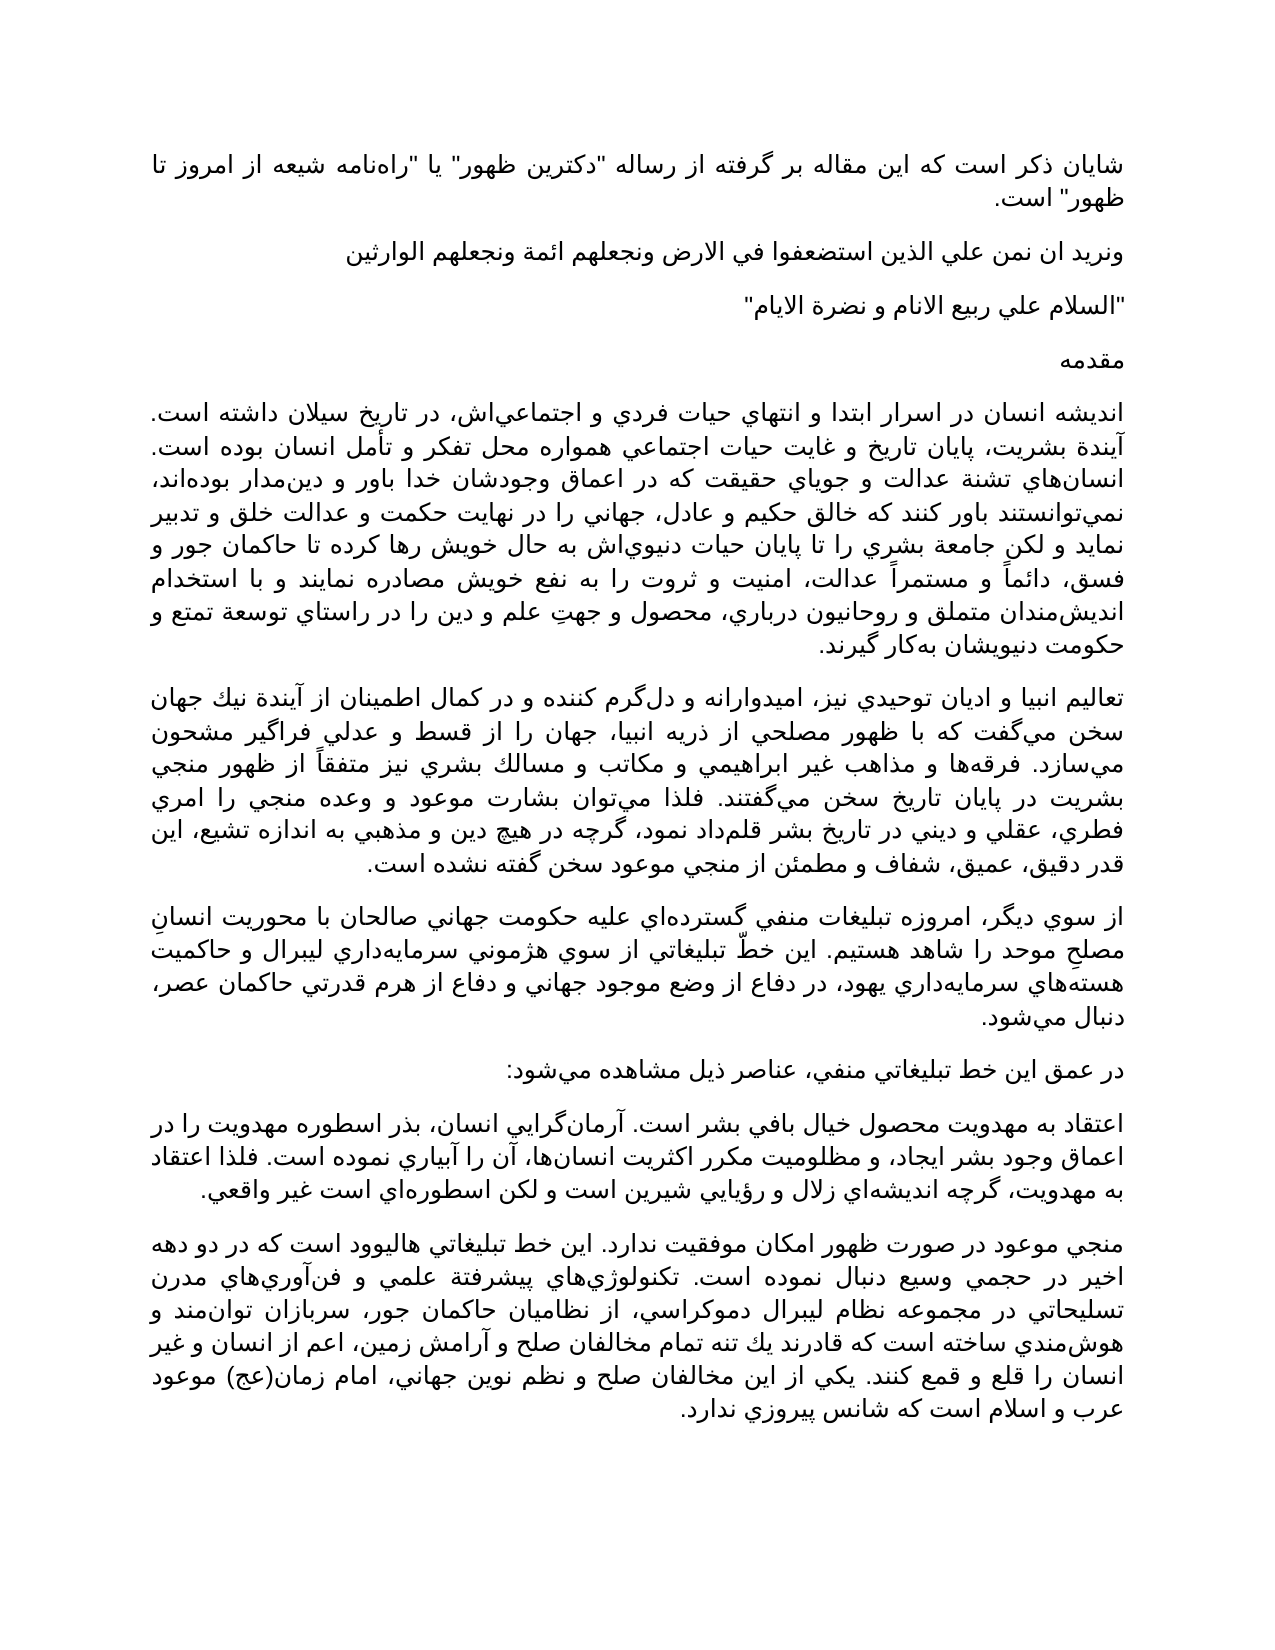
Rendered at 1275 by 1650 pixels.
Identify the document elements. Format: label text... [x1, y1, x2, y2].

text شايان ذكر است كه اين مقاله بر گرفته‌ از رساله "دكترين ظهور" يا "راه‌نامه شيعه از امروز تا ظهور" است. [150, 150, 1125, 212]
text از سوي ديگر، امروزه تبليغات منفي گسترده‌اي عليه حكومت جهاني صالحان با محوريت انسانِ مصلحِ موحد را شاهد هستيم. اين خطّ تبليغاتي از سوي هژموني سرمايه‌داري ليبرال و حاكميت هسته‌هاي سرمايه‌داري يهود، در دفاع از وضع موجود جهاني و دفاع از هرم قدرتي حاكمان عصر، دنبال مي‌شود. [150, 902, 1125, 1030]
text ونريد ان نمن علي الذين استضعفوا في الارض ونجعلهم ائمة ونجعلهم الوارثين [150, 237, 1125, 266]
text تعاليم انبيا و اديان توحيدي نيز، اميدوارانه و دل‌گرم كننده و در كمال اطمينان از آيندة نيك جهان سخن مي‌گفت كه با ظهور مصلحي از ذريه انبيا، جهان را از قسط و عدلي فراگير مشحون مي‌سازد. فرقه‌ها و مذاهب غير ابراهيمي و مكاتب و مسالك بشري نيز متفقاً از ظهور منجي بشريت در پايان تاريخ سخن مي‌گفتند. فلذا مي‌توان بشارت موعود و وعده منجي را امري فطري، عقلي و ديني در تاريخ بشر قلم‌داد نمود، گر‌چه در هيچ دين و مذهبي به اندازه تشيع، اين قدر دقيق، عميق، شفاف و مطمئن از منجي موعود سخن گفته نشده است. [150, 683, 1125, 877]
text منجي موعود در صورت ظهور امكان موفقيت ندارد. اين خط تبليغاتي هاليوود است كه در دو دهه اخير در حجمي وسيع دنبال نموده است. تكنولوژي‌هاي پيشرفتة علمي و فن‌‌آوري‌هاي مدرن تسليحاتي در مجموعه نظام ليبرال دموكراسي، از نظاميان حاكمان جور، سربازان توان‌مند و هوش‌مندي ساخته است كه قادرند يك تنه تمام مخالفان صلح و آرامش زمين، اعم از انسان و غير انسان را قلع و قمع كنند. يكي از اين مخالفان صلح و نظم نوين جهاني، امام زمان(عج) موعود عرب و اسلام است كه شانس پيروزي ندارد. [150, 1229, 1125, 1423]
text در عمق اين خط تبليغاتي منفي، عناصر ذيل مشاهده مي‌شود: [150, 1055, 1125, 1084]
text انديشه انسان در اسرار ابتدا و انتهاي حيات فردي و اجتماعي‌اش، در تاريخ سيلان داشته است. آيندة بشريت، پايان تاريخ و غايت حيات اجتماعي همواره محل تفكر و تأمل انسان بوده است. انسان‌هاي تشنة عدالت و جوياي حقيقت كه در اعماق وجودشان خدا باور و دين‌مدار بوده‌اند، نمي‌توانستند باور كنند كه خالق حكيم و عادل، جهاني را در نهايت حكمت و عدالت خلق و تدبير نمايد و لكن جامعة بشري را تا پايان حيات دنيوي‌اش به حال خويش رها كرده تا حاكمان جور و فسق، دائماً و مستمراً عدالت، امنيت و ثروت را به نفع خويش مصادره نمايند و با استخدام انديش‌مندان متملق و روحانيون درباري، محصول و جهتِ علم و دين را در راستاي توسعة تمتع و حكومت دنيويشان به‌كار گيرند. [150, 398, 1125, 658]
text "السلام علي ربيع الانام و نضرة الايام" [150, 291, 1125, 319]
text مقدمه [150, 344, 1125, 373]
text اعتقاد به مهدويت محصول خيال بافي بشر است. آرمان‌گرايي انسان، بذر اسطوره مهدويت را در اعماق وجود بشر ايجاد، و مظلوميت مكرر اكثريت انسان‌ها، آن را آبياري نموده است. فلذا اعتقاد به مهدويت، گر‌چه انديشه‌اي زلال و رؤيايي شيرين است و لكن اسطوره‌اي است غير واقعي. [150, 1109, 1125, 1204]
